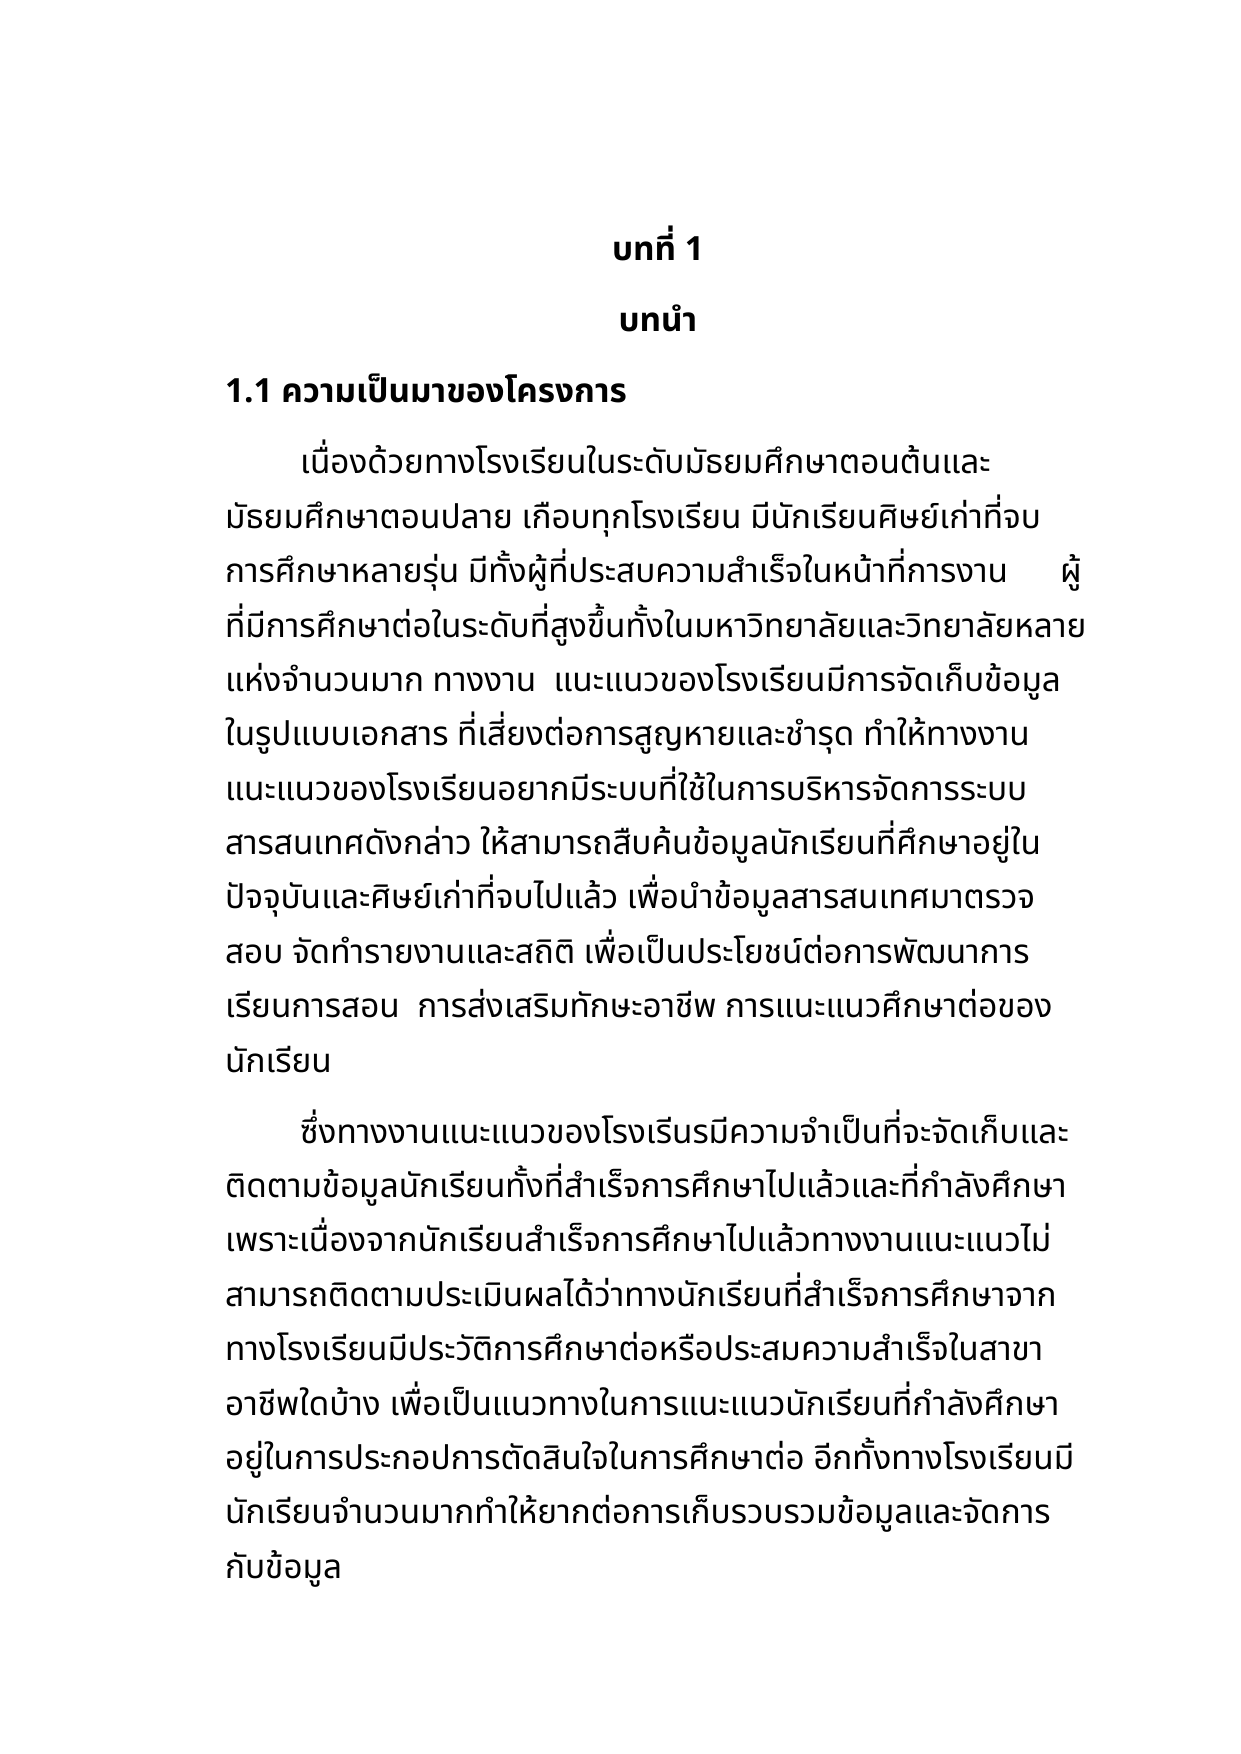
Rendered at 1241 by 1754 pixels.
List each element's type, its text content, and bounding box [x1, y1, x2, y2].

text ซึ่งทางงานแนะแนวของโรงเรีนรมีความจำเป็นที่จะจัดเก็บและติดตามข้อมูลนักเรียนทั้งที่สำเร็จการศึกษาไปแล้วและที่กำลังศึกษา เพราะเนื่องจากนักเรียนสำเร็จการศึกษาไปแล้วทางงานแนะแนวไม่สามารถติดตามประเมินผลได้ว่าทางนักเรียนที่สำเร็จการศึกษาจากทางโรงเรียนมีประวัติการศึกษาต่อหรือประสมความสำเร็จในสาขาอาชีพใดบ้าง เพื่อเป็นแนวทางในการแนะแนวนักเรียนที่กำลังศึกษาอยู่ในการประกอปการตัดสินใจในการศึกษาต่อ อีกทั้งทางโรงเรียนมีนักเรียนจำนวนมากทำให้ยากต่อการเก็บรวบรวมข้อมูลและจัดการกับข้อมูล [225, 1108, 1090, 1593]
text บทนำ [225, 296, 1090, 347]
text 1.1 ความเป็นมาของโครงการ [225, 367, 1090, 418]
text เนื่องด้วยทางโรงเรียนในระดับมัธยมศึกษาตอนต้นและมัธยมศึกษาตอนปลาย เกือบทุกโรงเรียน มีนักเรียนศิษย์เก่าที่จบการศึกษาหลายรุ่น มีทั้งผู้ที่ประสบความสำเร็จในหน้าที่การงาน ผู้ที่มีการศึกษาต่อในระดับที่สูงขึ้นทั้งในมหาวิทยาลัยและวิทยาลัยหลายแห่งจำนวนมาก ทางงาน แนะแนวของโรงเรียนมีการจัดเก็บข้อมูลในรูปแบบเอกสาร ที่เสี่ยงต่อการสูญหายและชำรุด ทำให้ทางงานแนะแนวของโรงเรียนอยากมีระบบที่ใช้ในการบริหารจัดการระบบสารสนเทศดังกล่าว ให้สามารถสืบค้นข้อมูลนักเรียนที่ศึกษาอยู่ในปัจจุบันและศิษย์เก่าที่จบไปแล้ว เพื่อนำข้อมูลสารสนเทศมาตรวจสอบ จัดทำรายงานและสถิติ เพื่อเป็นประโยชน์ต่อการพัฒนาการเรียนการสอน การส่งเสริมทักษะอาชีพ การแนะแนวศึกษาต่อของนักเรียน [225, 438, 1090, 1087]
text บทที่ 1 [225, 225, 1090, 276]
